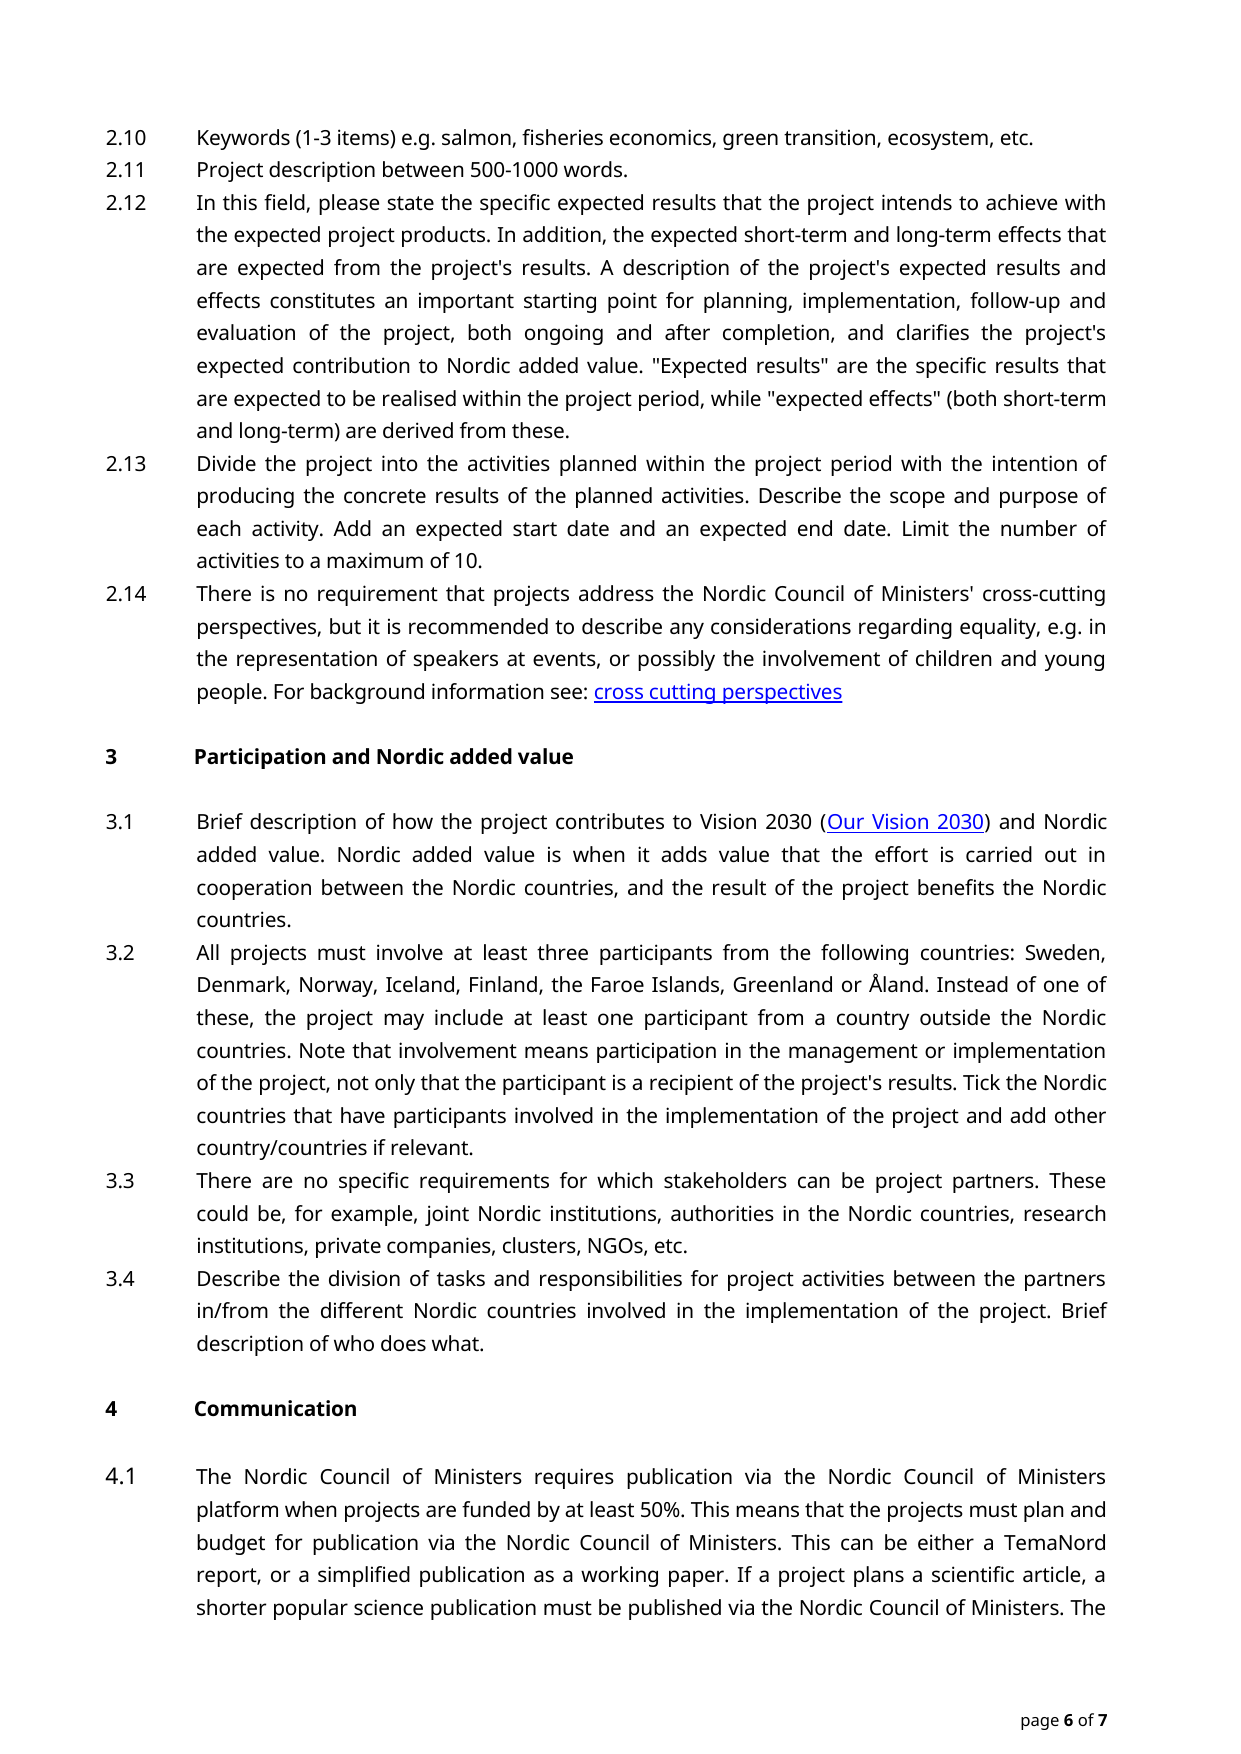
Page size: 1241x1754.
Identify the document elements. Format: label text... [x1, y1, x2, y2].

list Participation and Nordic added value [105, 742, 1107, 771]
list Describe the division of tasks and responsibilities for project activities between the partners in/from the different Nordic countries involved in the implementation of the project. Brief description of who does what. [106, 1264, 1107, 1358]
list Keywords (1-3 items) e.g. salmon, fisheries economics, green transition, ecosystem, etc. [106, 123, 1107, 151]
list Brief description of how the project contributes to Vision 2030 (Our Vision 2030) and Nordic added value. Nordic added value is when it adds value that the effort is carried out in cooperation between the Nordic countries, and the result of the project benefits the Nordic countries. [106, 807, 1107, 934]
list Divide the project into the activities planned within the project period with the intention of producing the concrete results of the planned activities. Describe the scope and purpose of each activity. Add an expected start date and an expected end date. Limit the number of activities to a maximum of 10. [106, 449, 1107, 575]
list There is no requirement that projects address the Nordic Council of Ministers' cross-cutting perspectives, but it is recommended to describe any considerations regarding equality, e.g. in the representation of speakers at events, or possibly the involvement of children and young people. For background information see: cross cutting perspectives [106, 579, 1107, 706]
list Project description between 500-1000 words. [106, 155, 1107, 184]
list All projects must involve at least three participants from the following countries: Sweden, Denmark, Norway, Iceland, Finland, the Faroe Islands, Greenland or Åland. Instead of one of these, the project may include at least one participant from a country outside the Nordic countries. Note that involvement means participation in the management or implementation of the project, not only that the participant is a recipient of the project's results. Tick the Nordic countries that have participants involved in the implementation of the project and add other country/countries if relevant. [106, 938, 1107, 1162]
list Communication [105, 1394, 1107, 1423]
list There are no specific requirements for which stakeholders can be project partners. These could be, for example, joint Nordic institutions, authorities in the Nordic countries, research institutions, private companies, clusters, NGOs, etc. [106, 1166, 1107, 1260]
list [105, 1459, 1107, 1621]
list In this field, please state the specific expected results that the project intends to achieve with the expected project products. In addition, the expected short-term and long-term effects that are expected from the project's results. A description of the project's expected results and effects constitutes an important starting point for planning, implementation, follow-up and evaluation of the project, both ongoing and after completion, and clarifies the project's expected contribution to Nordic added value. "Expected results" are the specific results that are expected to be realised within the project period, while "expected effects" (both short-term and long-term) are derived from these. [106, 188, 1107, 445]
